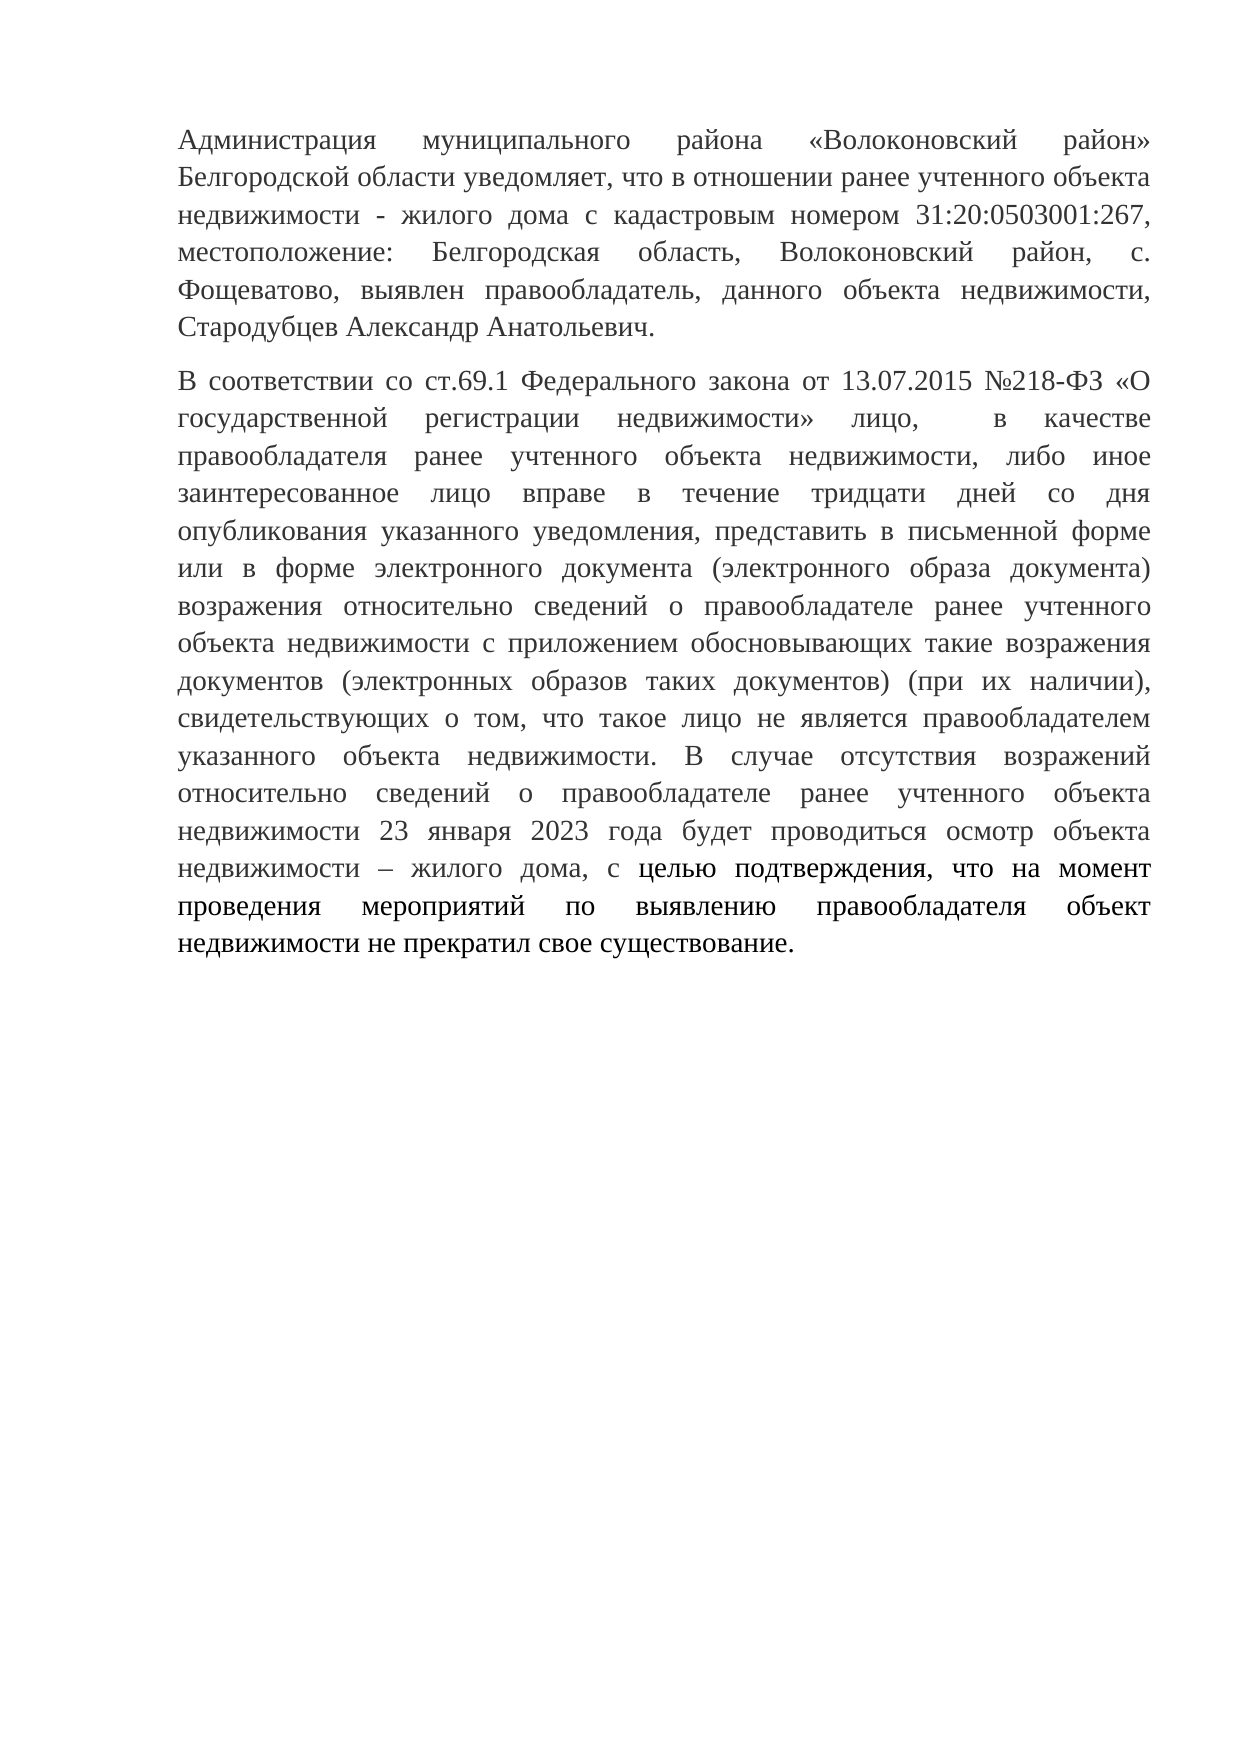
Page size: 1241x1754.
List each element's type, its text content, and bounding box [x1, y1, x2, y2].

text В соответствии со ст.69.1 Федерального закона от 13.07.2015 №218-ФЗ «О государственной регистрации недвижимости» лицо, в качестве правообладателя ранее учтенного объекта недвижимости, либо иное заинтересованное лицо вправе в течение тридцати дней со дня опубликования указанного уведомления, представить в письменной форме или в форме электронного документа (электронного образа документа) возражения относительно сведений о правообладателе ранее учтенного объекта недвижимости с приложением обосновывающих такие возражения документов (электронных образов таких документов) (при их наличии), свидетельствующих о том, что такое лицо не является правообладателем указанного объекта недвижимости. В случае отсутствия возражений относительно сведений о правообладателе ранее учтенного объекта недвижимости 23 января 2023 года будет проводиться осмотр объекта недвижимости – жилого дома, с целью подтверждения, что на момент проведения мероприятий по выявлению правообладателя объект недвижимости не прекратил свое существование. [177, 359, 1152, 959]
text Администрация муниципального района «Волоконовский район» Белгородской области уведомляет, что в отношении ранее учтенного объекта недвижимости - жилого дома с кадастровым номером 31:20:0503001:267, местоположение: Белгородская область, Волоконовский район, с. Фощеватово, выявлен правообладатель, данного объекта недвижимости, Стародубцев Александр Анатольевич. [177, 118, 1152, 343]
